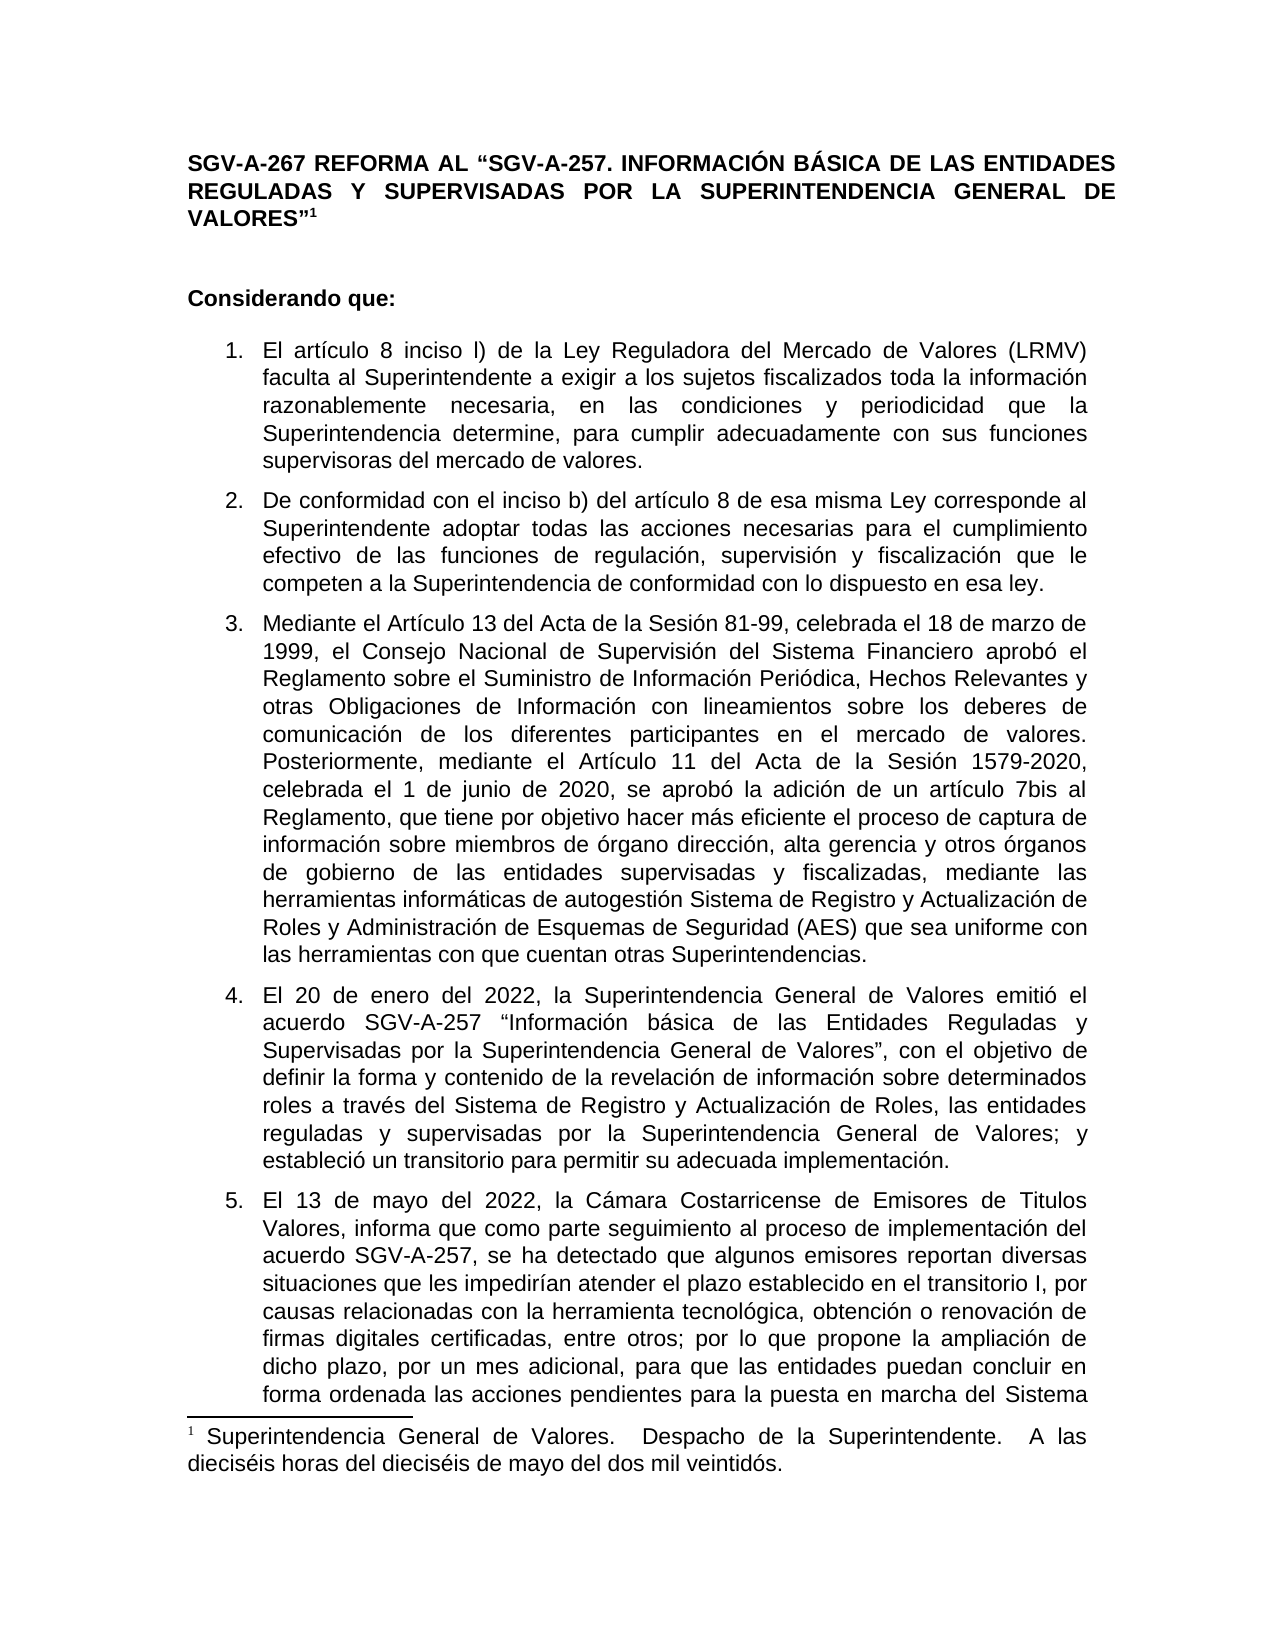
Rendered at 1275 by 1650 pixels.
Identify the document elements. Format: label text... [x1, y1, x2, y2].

text SGV-A-267 REFORMA AL “SGV-A-257. INFORMACIÓN BÁSICA DE LAS ENTIDADES REGULADAS Y SUPERVISADAS POR LA SUPERINTENDENCIA GENERAL DE VALORES” [187, 150, 1117, 232]
text Considerando que: [187, 285, 1088, 312]
list De conformidad con el inciso b) del artículo 8 de esa misma Ley corresponde al Superintendente adoptar todas las acciones necesarias para el cumplimiento efectivo de las funciones de regulación, supervisión y fiscalización que le competen a la Superintendencia de conformidad con lo dispuesto en esa ley. [225, 487, 1088, 596]
list El artículo 8 inciso l) de la Ley Reguladora del Mercado de Valores (LRMV) faculta al Superintendente a exigir a los sujetos fiscalizados toda la información razonablemente necesaria, en las condiciones y periodicidad que la Superintendencia determine, para cumplir adecuadamente con sus funciones supervisoras del mercado de valores. [225, 337, 1088, 473]
list Mediante el Artículo 13 del Acta de la Sesión 81-99, celebrada el 18 de marzo de 1999, el Consejo Nacional de Supervisión del Sistema Financiero aprobó el Reglamento sobre el Suministro de Información Periódica, Hechos Relevantes y otras Obligaciones de Información con lineamientos sobre los deberes de comunicación de los diferentes participantes en el mercado de valores. Posteriormente, mediante el Artículo 11 del Acta de la Sesión 1579-2020, celebrada el 1 de junio de 2020, se aprobó la adición de un artículo 7bis al Reglamento, que tiene por objetivo hacer más eficiente el proceso de captura de información sobre miembros de órgano dirección, alta gerencia y otros órganos de gobierno de las entidades supervisadas y fiscalizadas, mediante las herramientas informáticas de autogestión Sistema de Registro y Actualización de Roles y Administración de Esquemas de Seguridad (AES) que sea uniforme con las herramientas con que cuentan otras Superintendencias. [225, 610, 1088, 968]
list El 20 de enero del 2022, la Superintendencia General de Valores emitió el acuerdo SGV-A-257 “Información básica de las Entidades Reguladas y Supervisadas por la Superintendencia General de Valores”, con el objetivo de definir la forma y contenido de la revelación de información sobre determinados roles a través del Sistema de Registro y Actualización de Roles, las entidades reguladas y supervisadas por la Superintendencia General de Valores; y estableció un transitorio para permitir su adecuada implementación. [225, 982, 1088, 1173]
